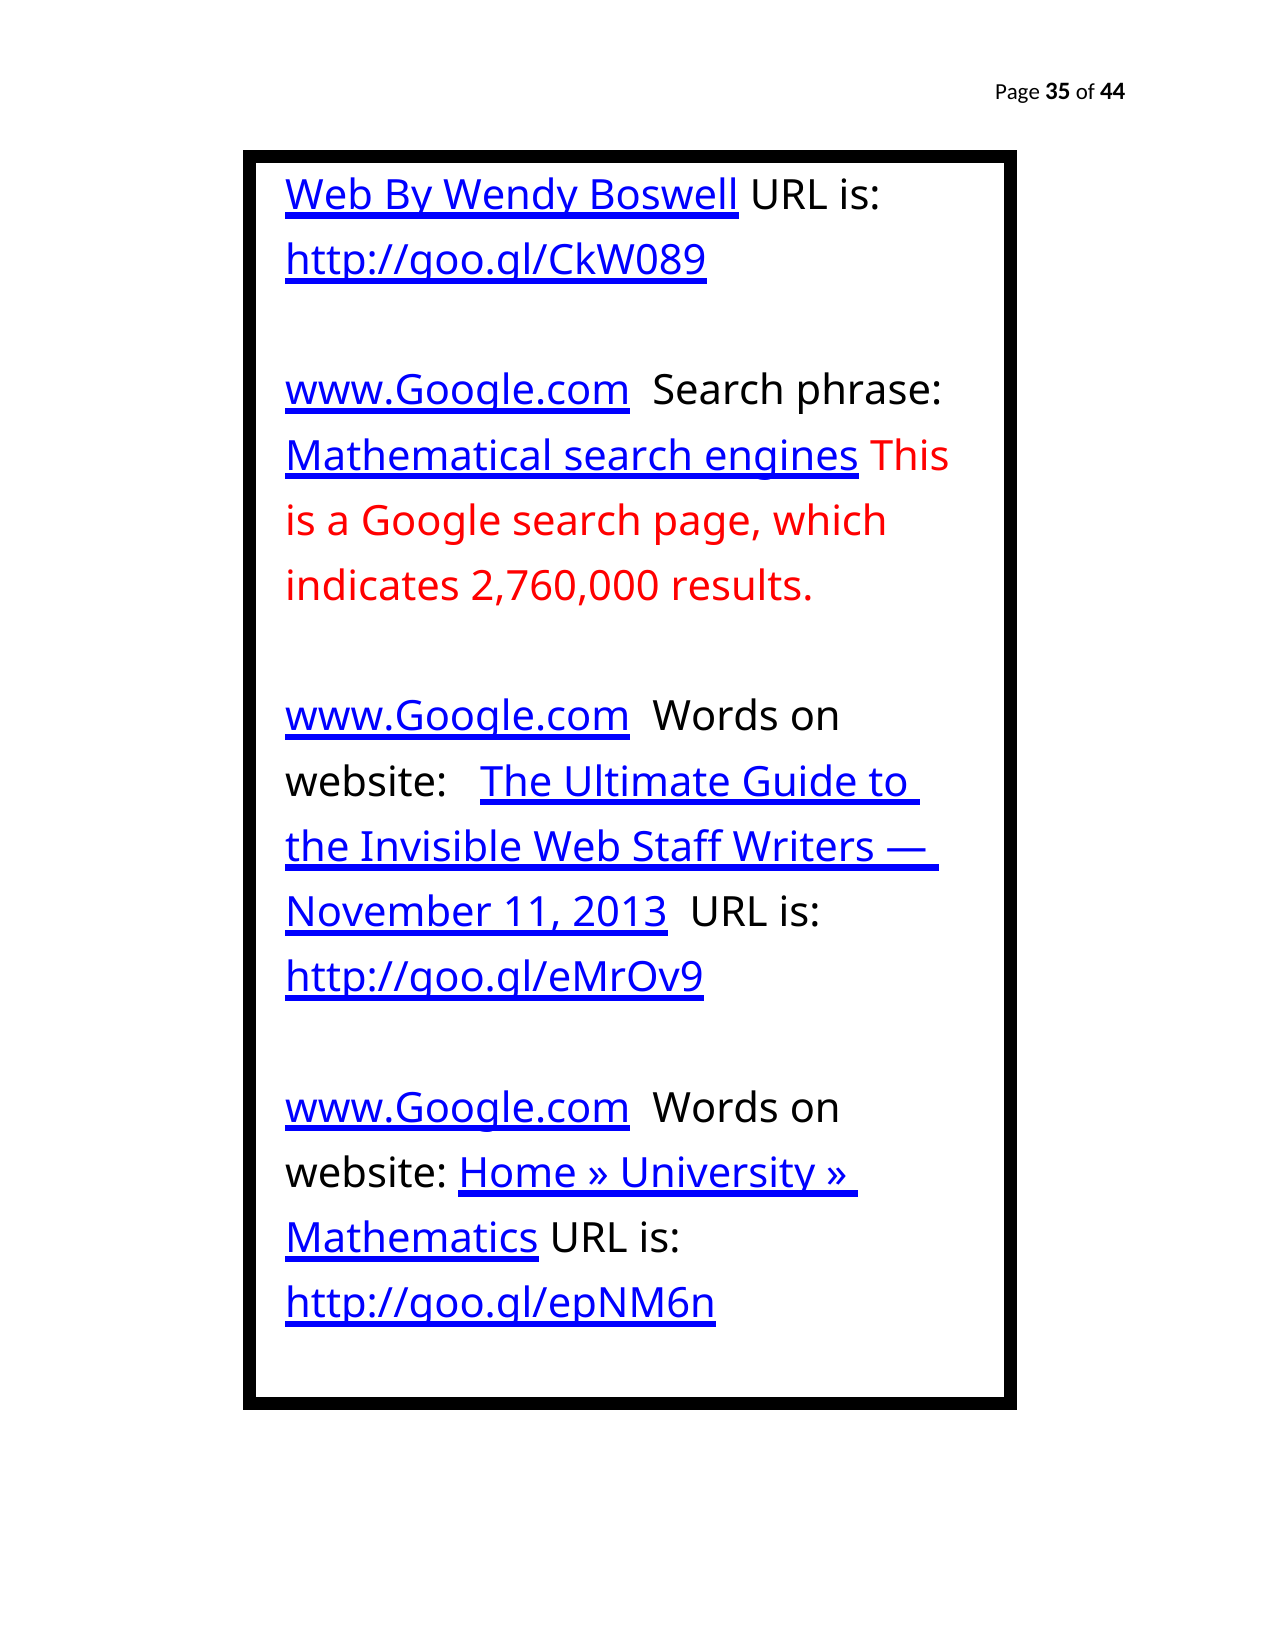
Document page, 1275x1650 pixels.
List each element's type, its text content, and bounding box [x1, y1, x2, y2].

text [256, 163, 1004, 280]
text www.Google.com Search phrase: Mathematical search engines This is a Google search page, which indicates 2,760,000 results. [256, 346, 1004, 606]
text www.Google.com Words on website: The Ultimate Guide to the Invisible Web Staff Writers — November 11, 2013 URL is: http://goo.gl/eMrOv9 [256, 672, 1004, 998]
text www.Google.com Words on website: Home » University » Mathematics URL is: http://goo.gl/epNM6n [256, 1063, 1004, 1324]
